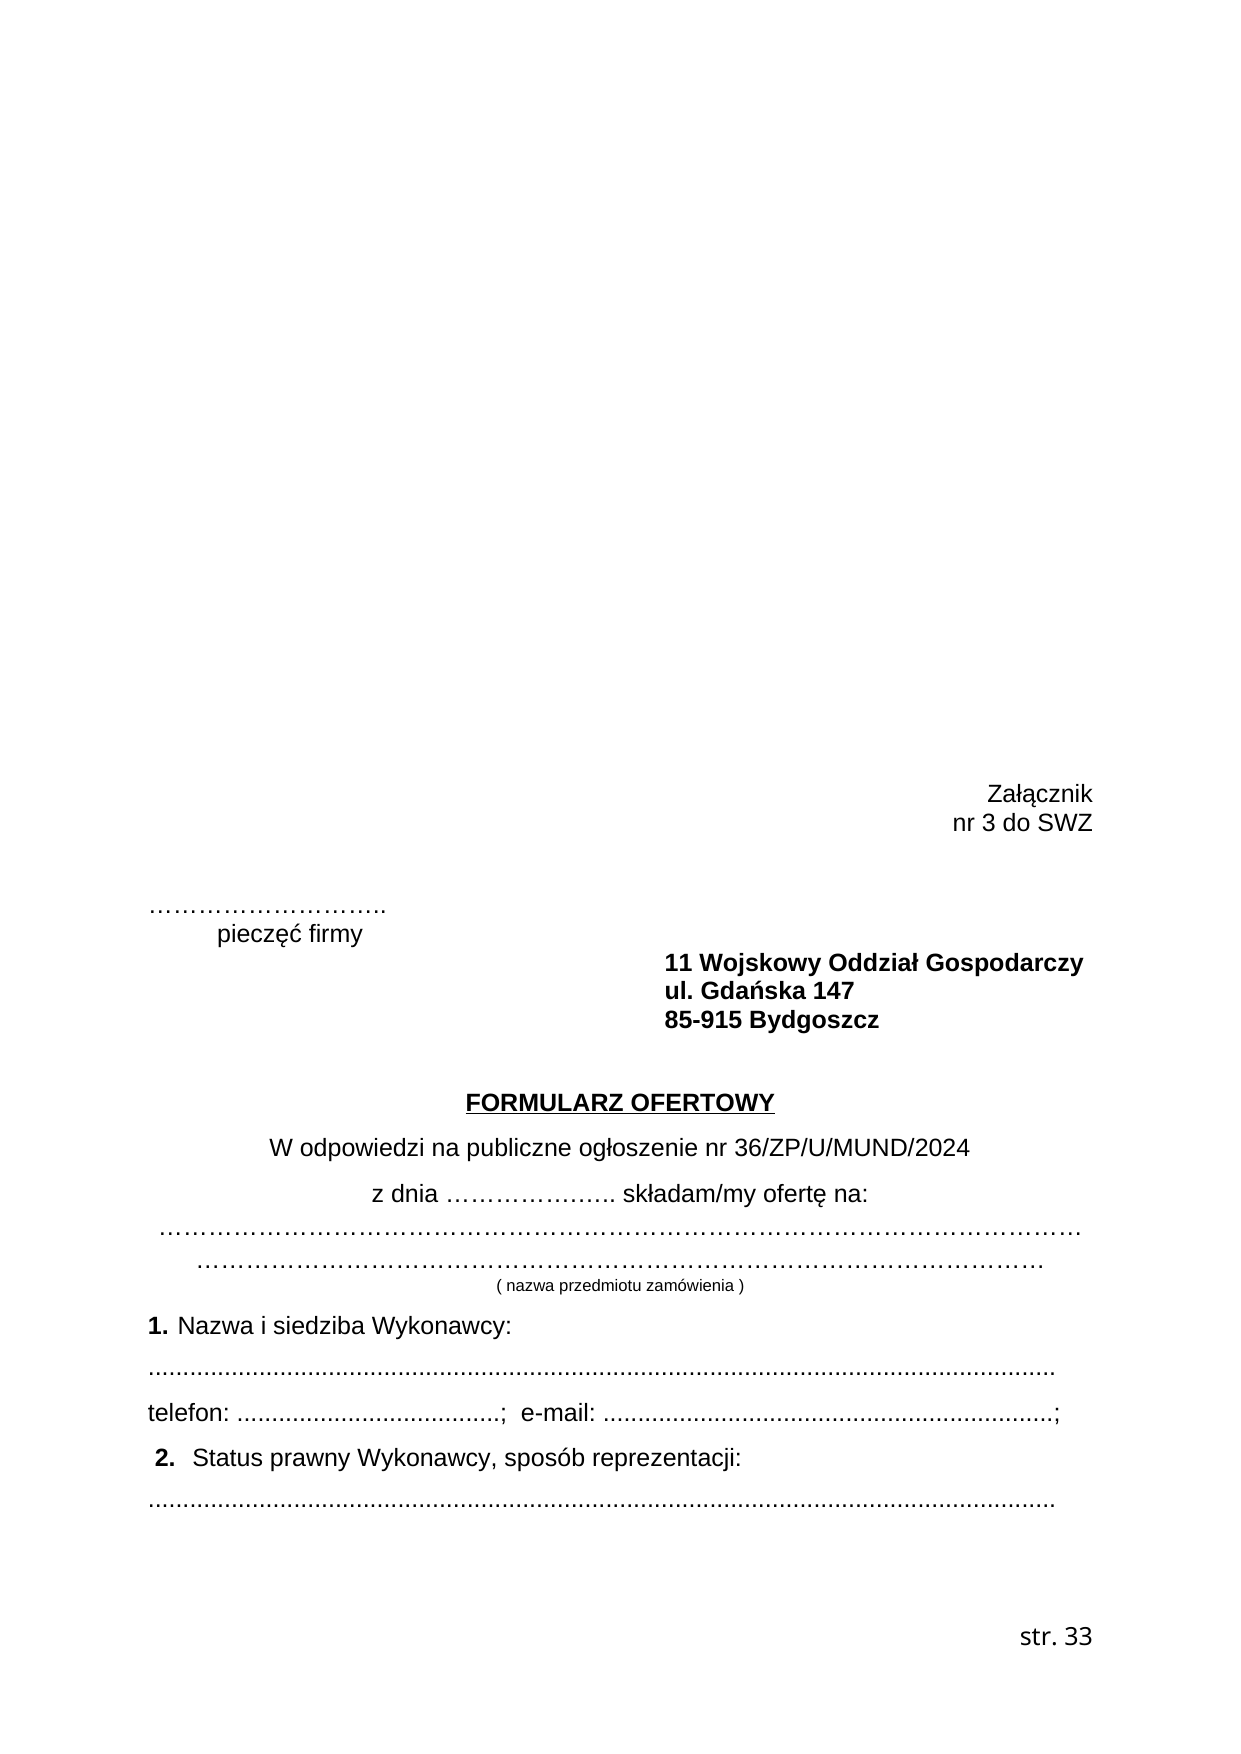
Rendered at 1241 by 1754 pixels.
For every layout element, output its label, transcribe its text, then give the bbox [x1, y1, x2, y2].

text FORMULARZ OFERTOWY [148, 1088, 1093, 1116]
text Załącznik nr 3 do SWZ [148, 779, 1093, 836]
text telefon: ......................................; e-mail: .................................................................; [148, 1397, 1093, 1426]
text 11 Wojskowy Oddział Gospodarczy [664, 948, 1093, 976]
text z dnia …………….….. składam/my ofertę na:…………………………………………………………………………………………………………………………………………………………………………………………… ( nazwa przedmiotu zamówienia ) [148, 1179, 1093, 1295]
list Nazwa i siedziba Wykonawcy: [148, 1311, 1093, 1339]
text ……………………….. [148, 890, 1093, 919]
text ul. Gdańska 147 [664, 976, 1093, 1005]
text W odpowiedzi na publiczne ogłoszenie nr 36/ZP/U/MUND/2024 [148, 1133, 1093, 1162]
text ................................................................................................................................... [148, 1352, 1093, 1381]
text pieczęć firmy [148, 919, 1093, 948]
text 85-915 Bydgoszcz [664, 1005, 1093, 1034]
list Status prawny Wykonawcy, sposób reprezentacji: [154, 1443, 1093, 1472]
text ................................................................................................................................... [148, 1484, 1093, 1513]
